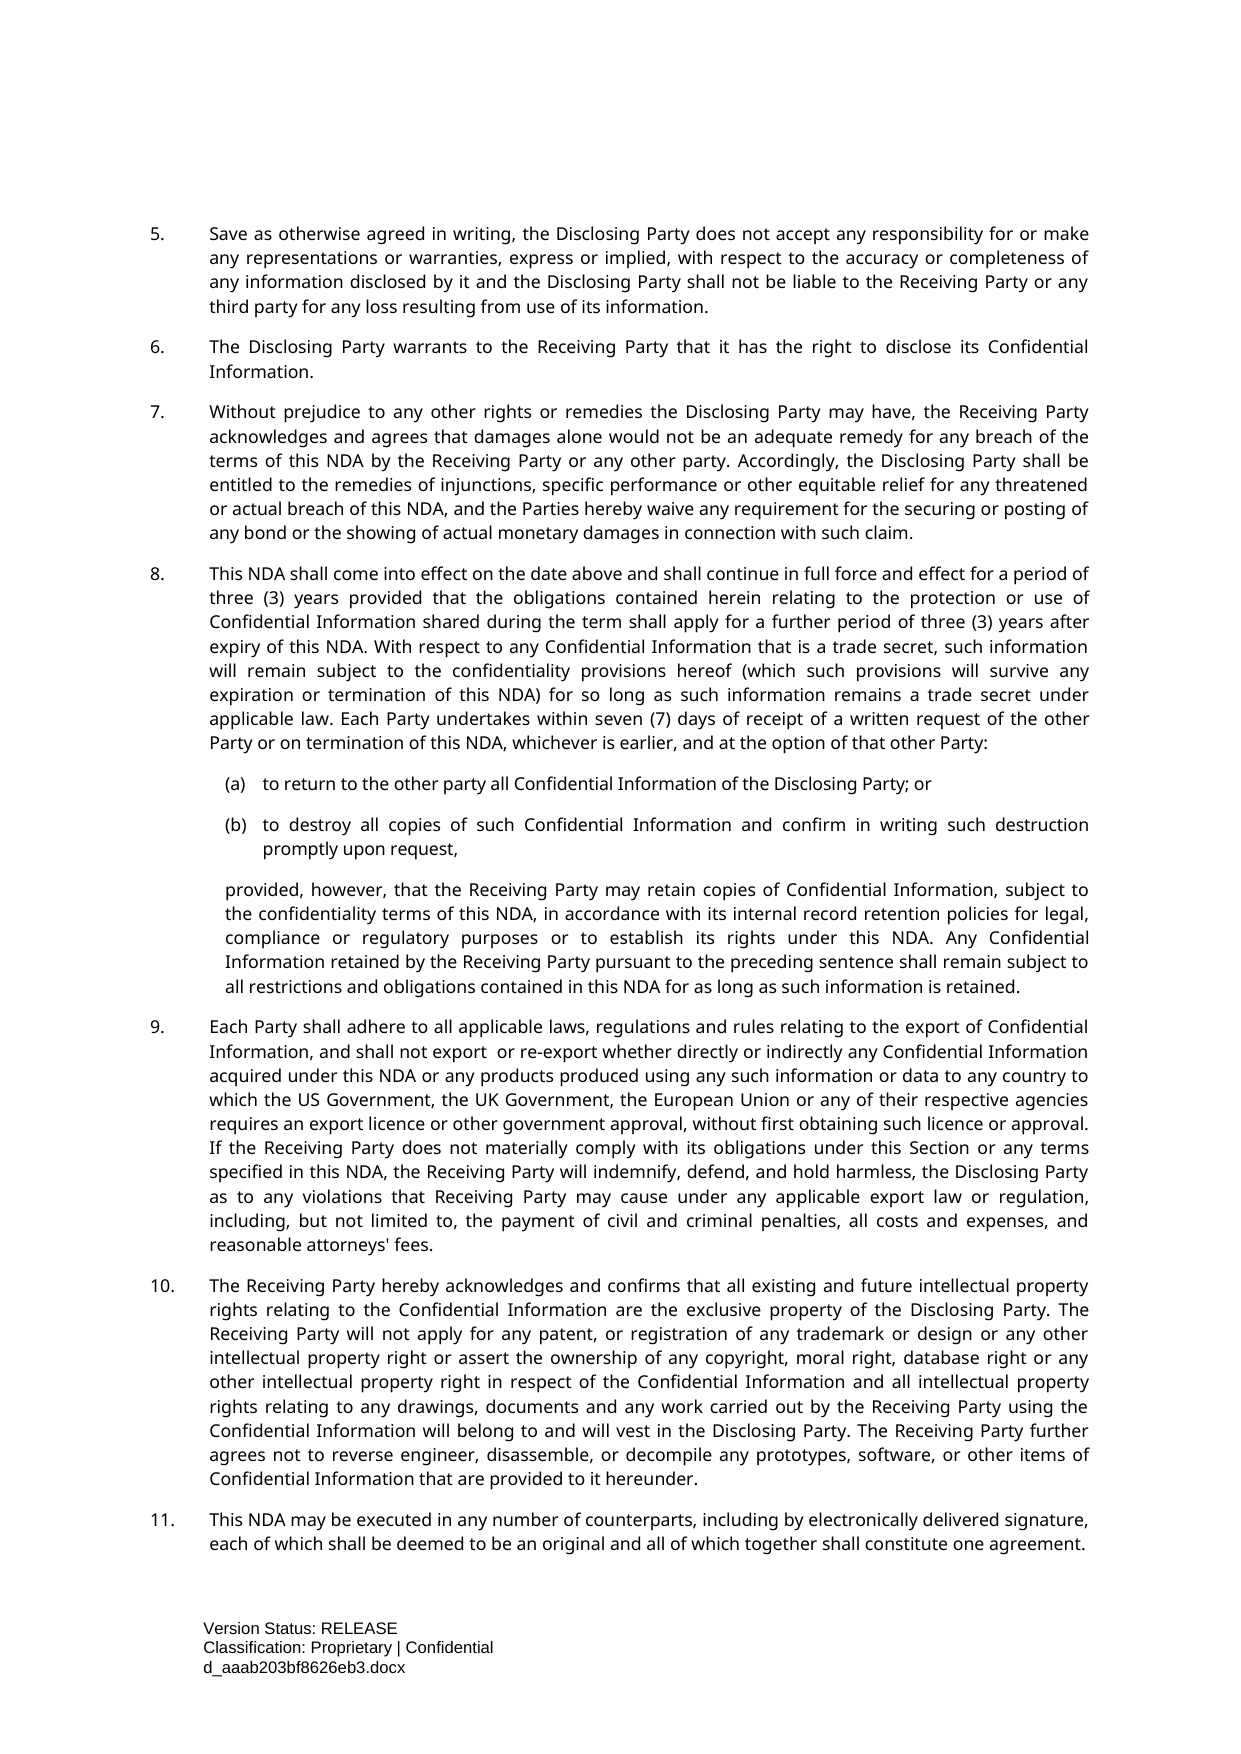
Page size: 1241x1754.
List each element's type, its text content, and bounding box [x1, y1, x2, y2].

subtitle Without prejudice to any other rights or remedies the Disclosing Party may have, the Receiving Party acknowledges and agrees that damages alone would not be an adequate remedy for any breach of the terms of this NDA by the Receiving Party or any other party. Accordingly, the Disclosing Party shall be entitled to the remedies of injunctions, specific performance or other equitable relief for any threatened or actual breach of this NDA, and the Parties hereby waive any requirement for the securing or posting of any bond or the showing of actual monetary damages in connection with such claim. [150, 400, 1090, 545]
subtitle This NDA shall come into effect on the date above and shall continue in full force and effect for a period of three (3) years provided that the obligations contained herein relating to the protection or use of Confidential Information shared during the term shall apply for a further period of three (3) years after expiry of this NDA. With respect to any Confidential Information that is a trade secret, such information will remain subject to the confidentiality provisions hereof (which such provisions will survive any expiration or termination of this NDA) for so long as such information remains a trade secret under applicable law. Each Party undertakes within seven (7) days of receipt of a written request of the other Party or on termination of this NDA, whichever is earlier, and at the option of that other Party: [150, 562, 1090, 755]
subtitle provided, however, that the Receiving Party may retain copies of Confidential Information, subject to the confidentiality terms of this NDA, in accordance with its internal record retention policies for legal, compliance or regulatory purposes or to establish its rights under this NDA. Any Confidential Information retained by the Receiving Party pursuant to the preceding sentence shall remain subject to all restrictions and obligations contained in this NDA for as long as such information is retained. [225, 877, 1090, 998]
text to destroy all copies of such Confidential Information and confirm in writing such destruction promptly upon request, [225, 812, 1090, 861]
subtitle Save as otherwise agreed in writing, the Disclosing Party does not accept any responsibility for or make any representations or warranties, express or implied, with respect to the accuracy or completeness of any information disclosed by it and the Disclosing Party shall not be liable to the Receiving Party or any third party for any loss resulting from use of its information. [150, 222, 1090, 318]
subtitle The Receiving Party hereby acknowledges and confirms that all existing and future intellectual property rights relating to the Confidential Information are the exclusive property of the Disclosing Party. The Receiving Party will not apply for any patent, or registration of any trademark or design or any other intellectual property right or assert the ownership of any copyright, moral right, database right or any other intellectual property right in respect of the Confidential Information and all intellectual property rights relating to any drawings, documents and any work carried out by the Receiving Party using the Confidential Information will belong to and will vest in the Disclosing Party. The Receiving Party further agrees not to reverse engineer, disassemble, or decompile any prototypes, software, or other items of Confidential Information that are provided to it hereunder. [150, 1273, 1090, 1491]
subtitle Each Party shall adhere to all applicable laws, regulations and rules relating to the export of Confidential Information, and shall not export or re-export whether directly or indirectly any Confidential Information acquired under this NDA or any products produced using any such information or data to any country to which the US Government, the UK Government, the European Union or any of their respective agencies requires an export licence or other government approval, without first obtaining such licence or approval. If the Receiving Party does not materially comply with its obligations under this Section or any terms specified in this NDA, the Receiving Party will indemnify, defend, and hold harmless, the Disclosing Party as to any violations that Receiving Party may cause under any applicable export law or regulation, including, but not limited to, the payment of civil and criminal penalties, all costs and expenses, and reasonable attorneys' fees. [150, 1015, 1090, 1257]
list to return to the other party all Confidential Information of the Disclosing Party; or [225, 772, 1090, 796]
subtitle This NDA may be executed in any number of counterparts, including by electronically delivered signature, each of which shall be deemed to be an original and all of which together shall constitute one agreement. [150, 1507, 1090, 1556]
subtitle The Disclosing Party warrants to the Receiving Party that it has the right to disclose its Confidential Information. [150, 335, 1090, 383]
